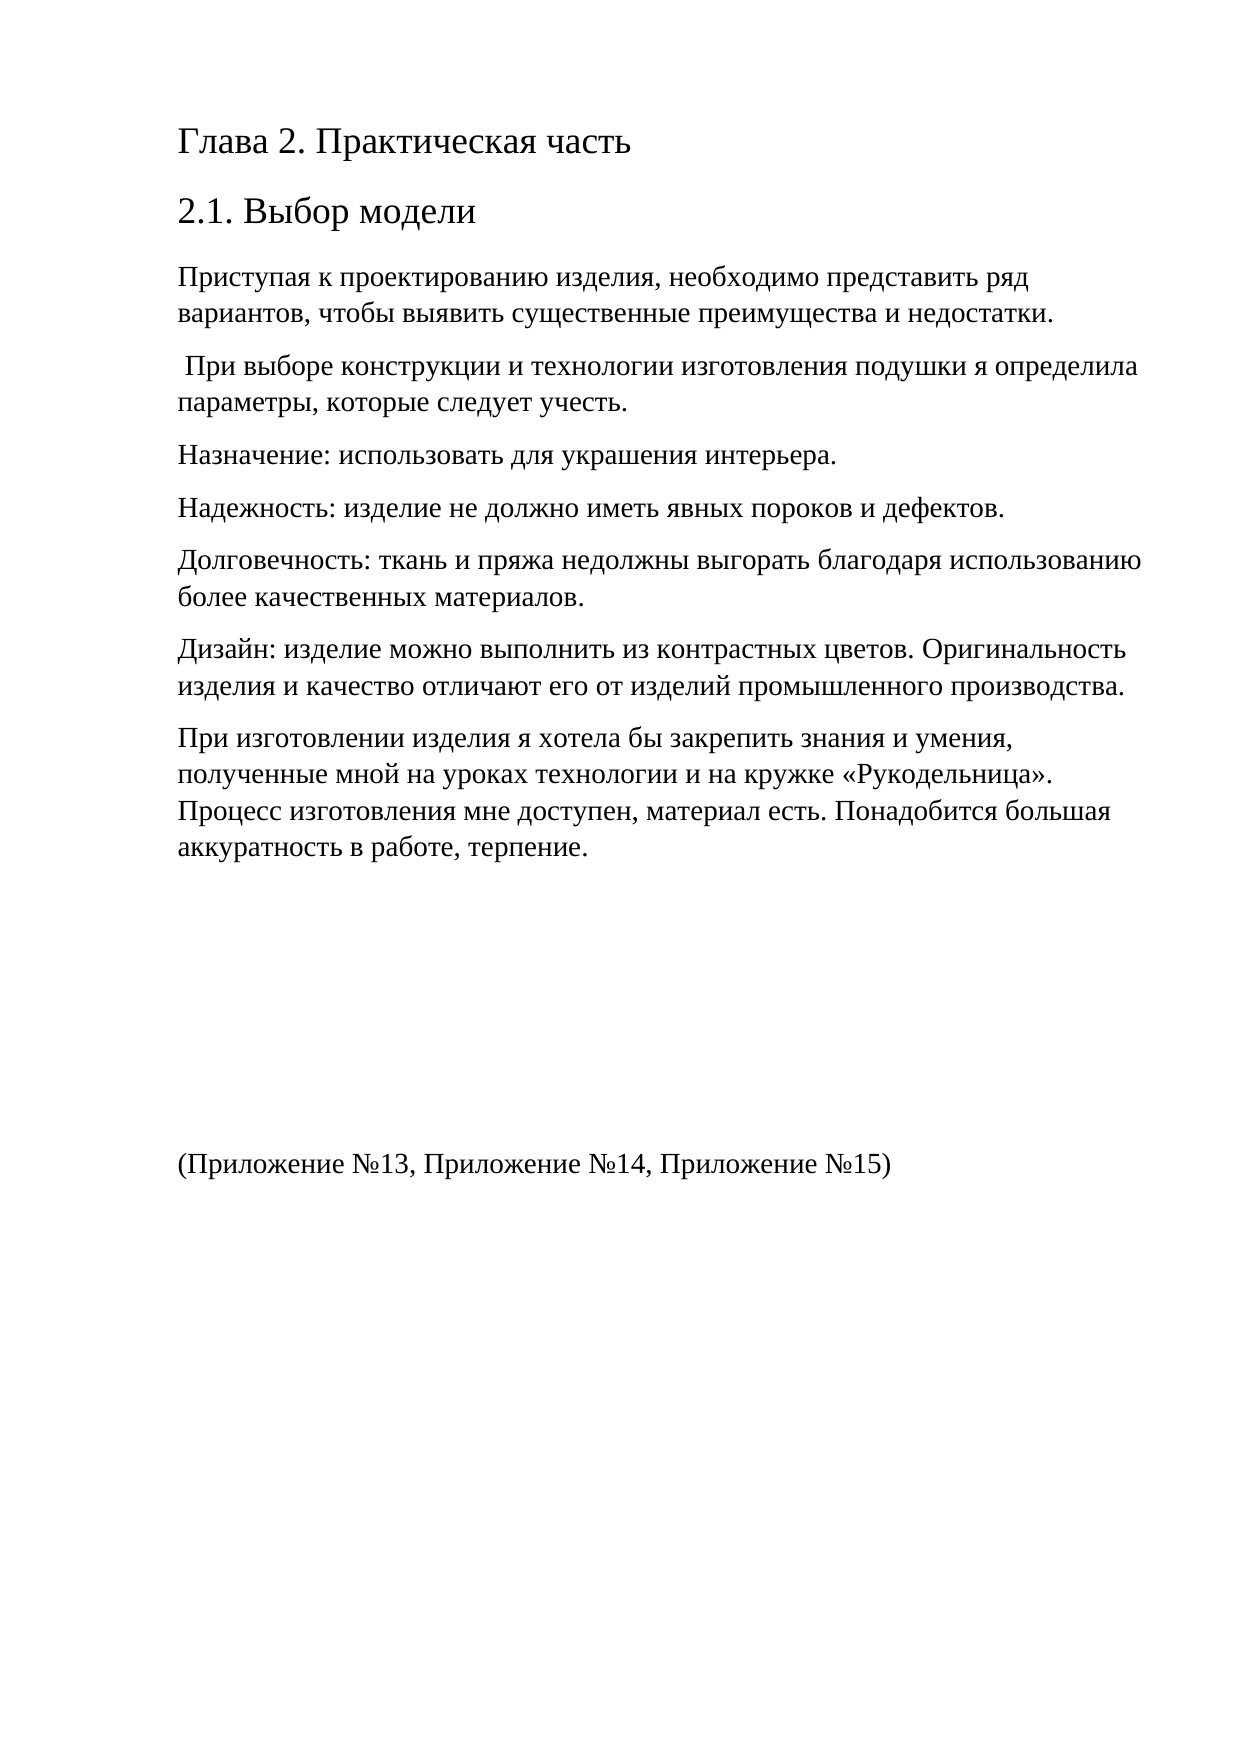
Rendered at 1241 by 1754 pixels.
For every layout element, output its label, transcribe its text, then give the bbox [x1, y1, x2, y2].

text Назначение: использовать для украшения интерьера. [177, 437, 1152, 470]
text 2.1. Выбор модели [177, 188, 1152, 232]
text Надежность: изделие не должно иметь явных пороков и дефектов. [177, 490, 1152, 523]
text (Приложение №13, Приложение №14, Приложение №15) [177, 1146, 1152, 1179]
text Дизайн: изделие можно выполнить из контрастных цветов. Оригинальность изделия и качество отличают его от изделий промышленного производства. [177, 631, 1152, 701]
text Долговечность: ткань и пряжа недолжны выгорать благодаря использованию более качественных материалов. [177, 542, 1152, 612]
text Приступая к проектированию изделия, необходимо представить ряд вариантов, чтобы выявить существенные преимущества и недостатки. [177, 259, 1152, 329]
text При выборе конструкции и технологии изготовления подушки я определила параметры, которые следует учесть. [177, 348, 1152, 418]
text Глава 2. Практическая часть [177, 118, 1152, 161]
text При изготовлении изделия я хотела бы закрепить знания и умения, полученные мной на уроках технологии и на кружке «Рукодельница». Процесс изготовления мне доступен, материал есть. Понадобится большая аккуратность в работе, терпение. [177, 720, 1152, 862]
